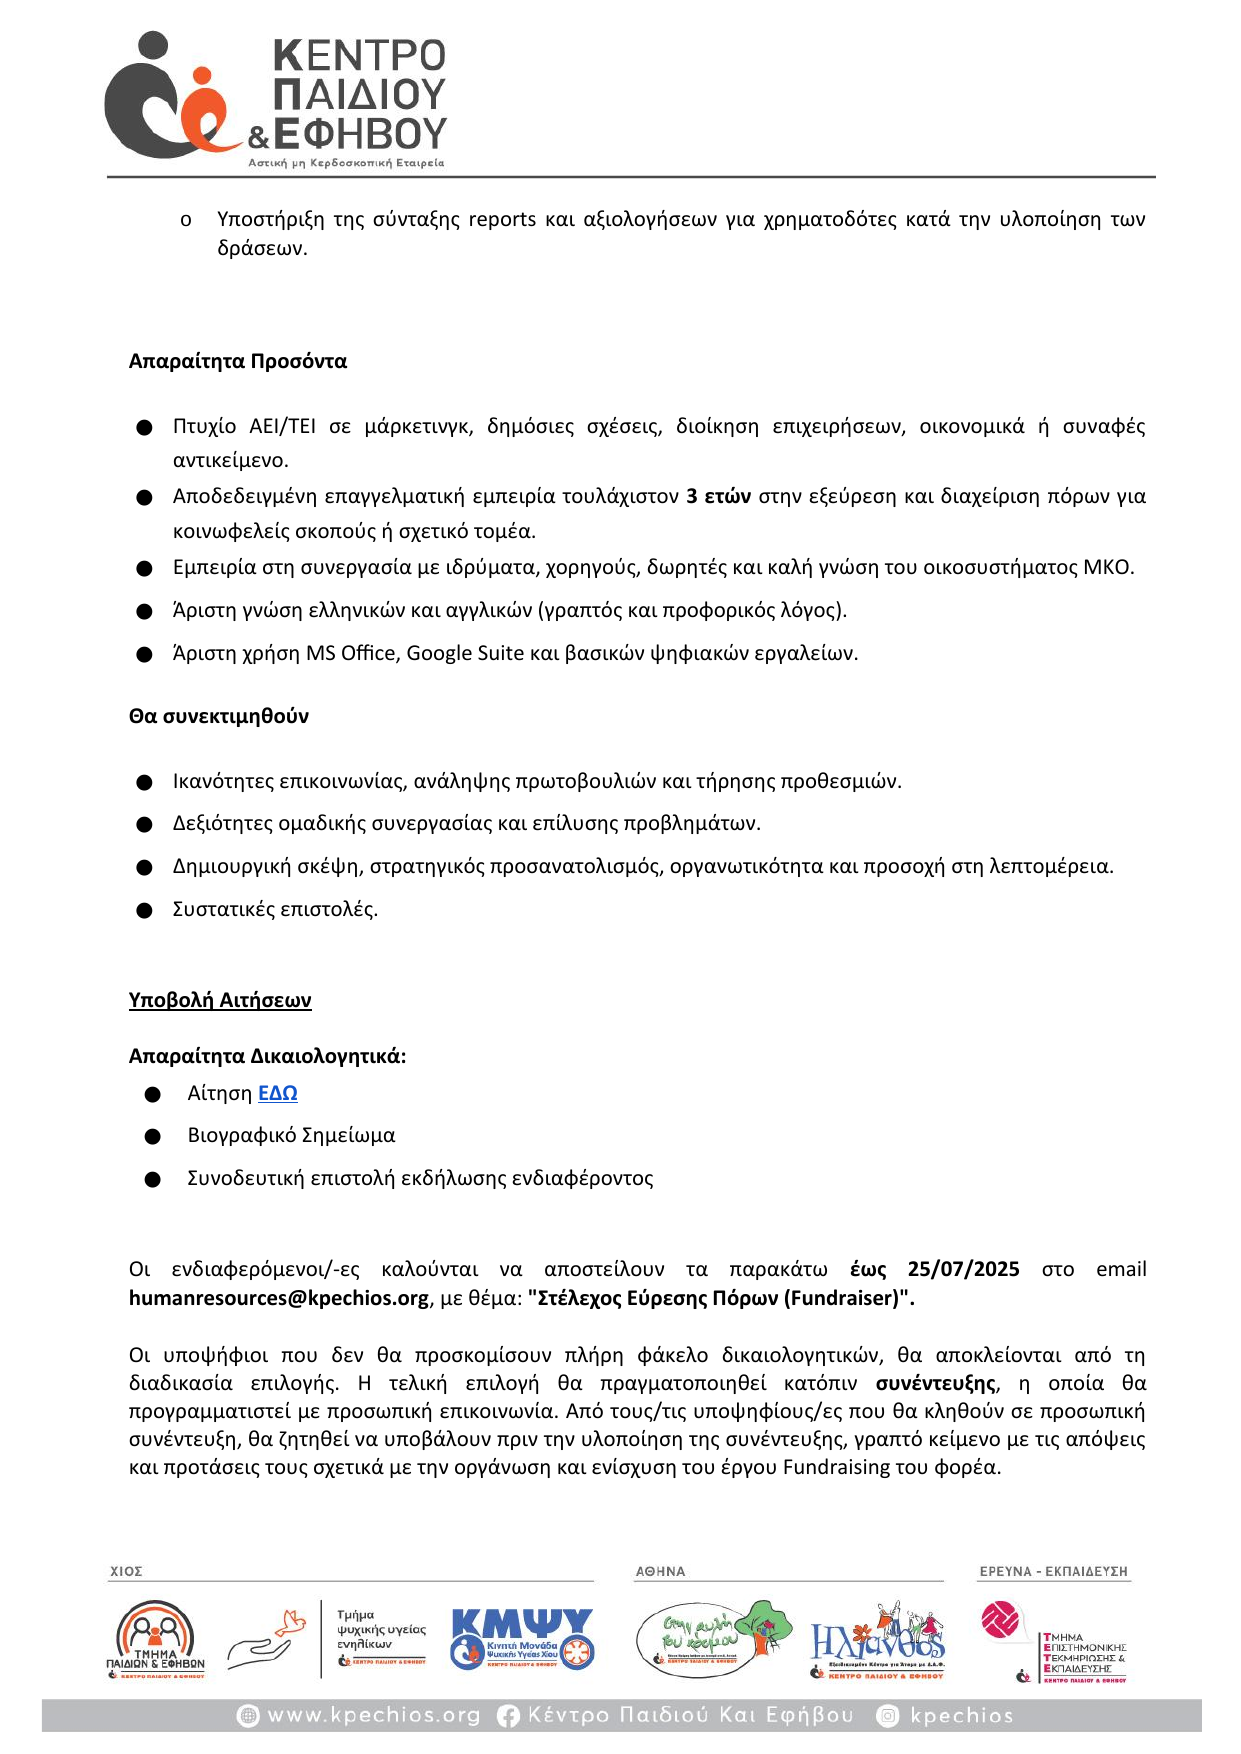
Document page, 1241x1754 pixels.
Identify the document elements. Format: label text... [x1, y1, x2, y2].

list Άριστη χρήση MS Office, Google Suite και βασικών ψηφιακών εργαλείων. [135, 629, 1147, 672]
text Οι υποψήφιοι που δεν θα προσκομίσουν πλήρη φάκελο δικαιολογητικών, θα αποκλείονται από τη διαδικασία επιλογής. Η τελική επιλογή θα πραγματοποιηθεί κατόπιν συνέντευξης, η οποία θα προγραμματιστεί με προσωπική επικοινωνία. Από τους/τις υποψηφίους/ες που θα κληθούν σε προσωπική συνέντευξη, θα ζητηθεί να υποβάλουν πριν την υλοποίηση της συνέντευξης, γραπτό κείμενο με τις απόψεις και προτάσεις τους σχετικά με την οργάνωση και ενίσχυση του έργου Fundraising του φορέα. [128, 1340, 1147, 1480]
picture [41, 28, 1208, 182]
text Θα συνεκτιμηθούν [128, 701, 1147, 729]
list Αίτηση ΕΔΩ [143, 1069, 1147, 1112]
text Οι ενδιαφερόμενοι/-ες καλούνται να αποστείλουν τα παρακάτω έως 25/07/2025 στο email humanresources@kpechios.org, με θέμα: "Στέλεχος Εύρεσης Πόρων (Fundraiser)". [128, 1254, 1147, 1311]
text Υποβολή Αιτήσεων [128, 985, 1147, 1013]
list Συστατικές επιστολές. [135, 885, 1147, 928]
list Συνοδευτική επιστολή εκδήλωσης ενδιαφέροντος [143, 1155, 1147, 1197]
list Εμπειρία στη συνεργασία με ιδρύματα, χορηγούς, δωρητές και καλή γνώση του οικοσυστήματος ΜΚΟ. [135, 544, 1147, 587]
list Αποδεδειγμένη επαγγελματική εμπειρία τουλάχιστον 3 ετών στην εξεύρεση και διαχείριση πόρων για κοινωφελείς σκοπούς ή σχετικό τομέα. [135, 473, 1147, 544]
list Άριστη γνώση ελληνικών και αγγλικών (γραπτός και προφορικός λόγος). [135, 587, 1147, 629]
text Απαραίτητα Δικαιολογητικά: [128, 1041, 1147, 1069]
list Υποστήριξη της σύνταξης reports και αξιολογήσεων για χρηματοδότες κατά την υλοποίηση των δράσεων. [179, 204, 1147, 261]
list Ικανότητες επικοινωνίας, ανάληψης πρωτοβουλιών και τήρησης προθεσμιών. [135, 757, 1147, 800]
text Απαραίτητα Προσόντα [128, 346, 1147, 374]
list Πτυχίο ΑΕΙ/ΤΕΙ σε μάρκετινγκ, δημόσιες σχέσεις, διοίκηση επιχειρήσεων, οικονομικά ή συναφές αντικείμενο. [135, 402, 1147, 473]
list Δεξιότητες ομαδικής συνεργασίας και επίλυσης προβλημάτων. [135, 800, 1147, 843]
picture [41, 1558, 1202, 1732]
list Δημιουργική σκέψη, στρατηγικός προσανατολισμός, οργανωτικότητα και προσοχή στη λεπτομέρεια. [135, 843, 1147, 885]
list Βιογραφικό Σημείωμα [143, 1112, 1147, 1155]
